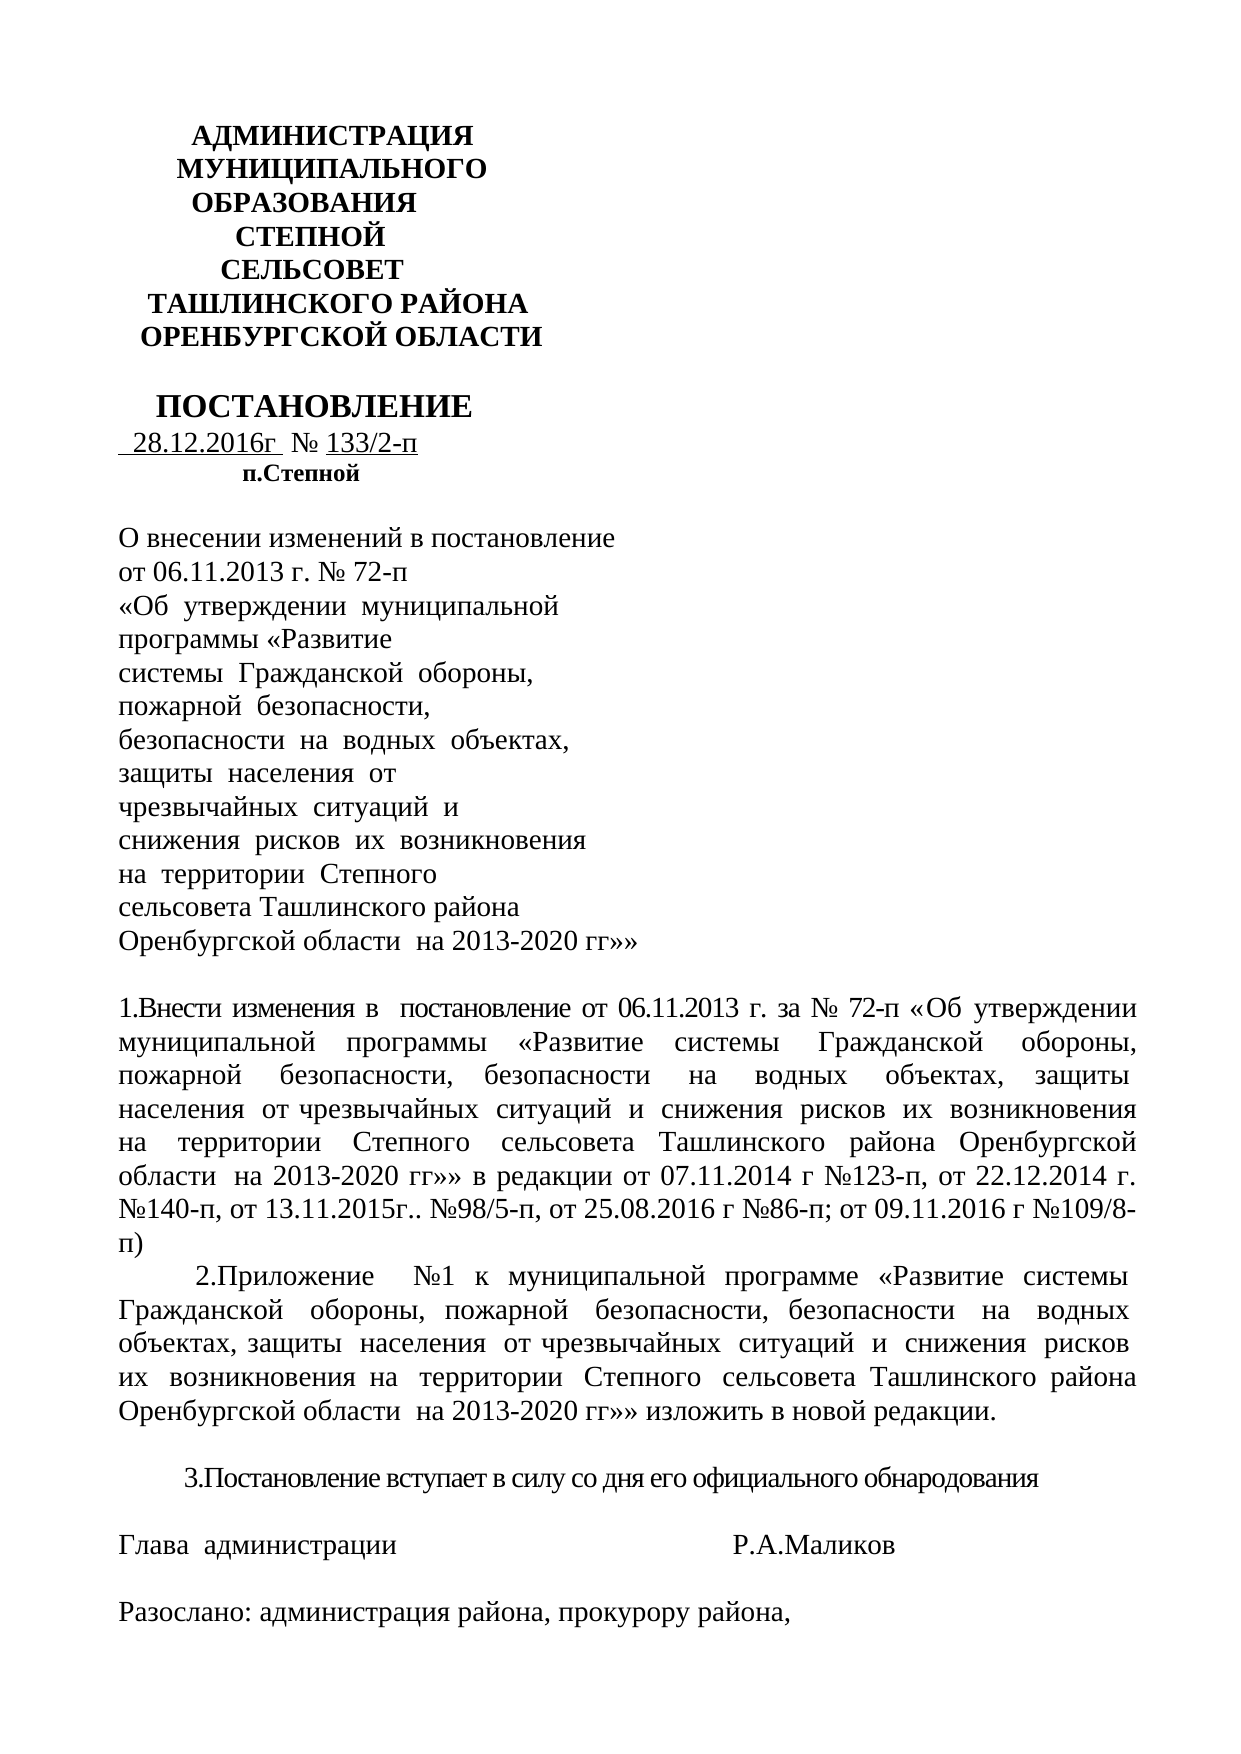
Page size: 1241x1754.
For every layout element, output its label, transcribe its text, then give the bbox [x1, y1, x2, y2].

text защиты населения от [118, 755, 1137, 789]
text 3.Постановление вступает в силу со дня его официального обнародования [118, 1460, 1161, 1493]
text 2.Приложение №1 к муниципальной программе «Развитие системы Гражданской обороны, пожарной безопасности, безопасности на водных объектах, защиты населения от чрезвычайных ситуаций и снижения рисков их возникновения на территории Степного сельсовета Ташлинского района Оренбургской области на 2013-2020 гг»» изложить в новой редакции. [118, 1258, 1137, 1426]
text Оренбургской области на 2013-2020 гг»» [118, 923, 1137, 957]
text безопасности на водных объектах, [118, 722, 1137, 755]
text от 06.11.2013 г. № 72-п [118, 554, 1137, 588]
text АДМИНИСТРАЦИЯ [118, 118, 1137, 152]
text СЕЛЬСОВЕТ [118, 252, 1137, 286]
text Глава администрации Р.А.Маликов [118, 1527, 1137, 1560]
text МУНИЦИПАЛЬНОГО [118, 152, 1137, 185]
text сельсовета Ташлинского района [118, 889, 1137, 923]
text программы «Развитие [118, 621, 1137, 655]
text чрезвычайных ситуаций и [118, 789, 1137, 822]
text 1.Внести изменения в постановление от 06.11.2013 г. за № 72-п «Об утверждении муниципальной программы «Развитие системы Гражданской обороны, пожарной безопасности, безопасности на водных объектах, защиты населения от чрезвычайных ситуаций и снижения рисков их возникновения на территории Степного сельсовета Ташлинского района Оренбургской области на 2013-2020 гг»» в редакции от 07.11.2014 г №123-п, от 22.12.2014 г. №140-п, от 13.11.2015г.. №98/5-п, от 25.08.2016 г №86-п; от 09.11.2016 г №109/8-п) [118, 990, 1137, 1258]
text ОРЕНБУРГСКОЙ ОБЛАСТИ [118, 319, 1137, 353]
text системы Гражданской обороны, [118, 655, 1137, 688]
text СТЕПНОЙ [118, 219, 1137, 252]
text ПОСТАНОВЛЕНИЕ [118, 386, 1137, 425]
text пожарной безопасности, [118, 688, 1137, 722]
text п.Степной [118, 458, 1137, 487]
text 28.12.2016г № 133/2-п [118, 425, 1137, 458]
text ТАШЛИНСКОГО РАЙОНА [118, 286, 1137, 319]
text снижения рисков их возникновения [118, 822, 1137, 856]
text ОБРАЗОВАНИЯ [118, 185, 1137, 219]
text О внесении изменений в постановление [118, 521, 1137, 554]
text Разослано: администрация района, прокурору района, [118, 1594, 1137, 1627]
text на территории Степного [118, 856, 1137, 889]
text «Об утверждении муниципальной [118, 588, 1137, 621]
